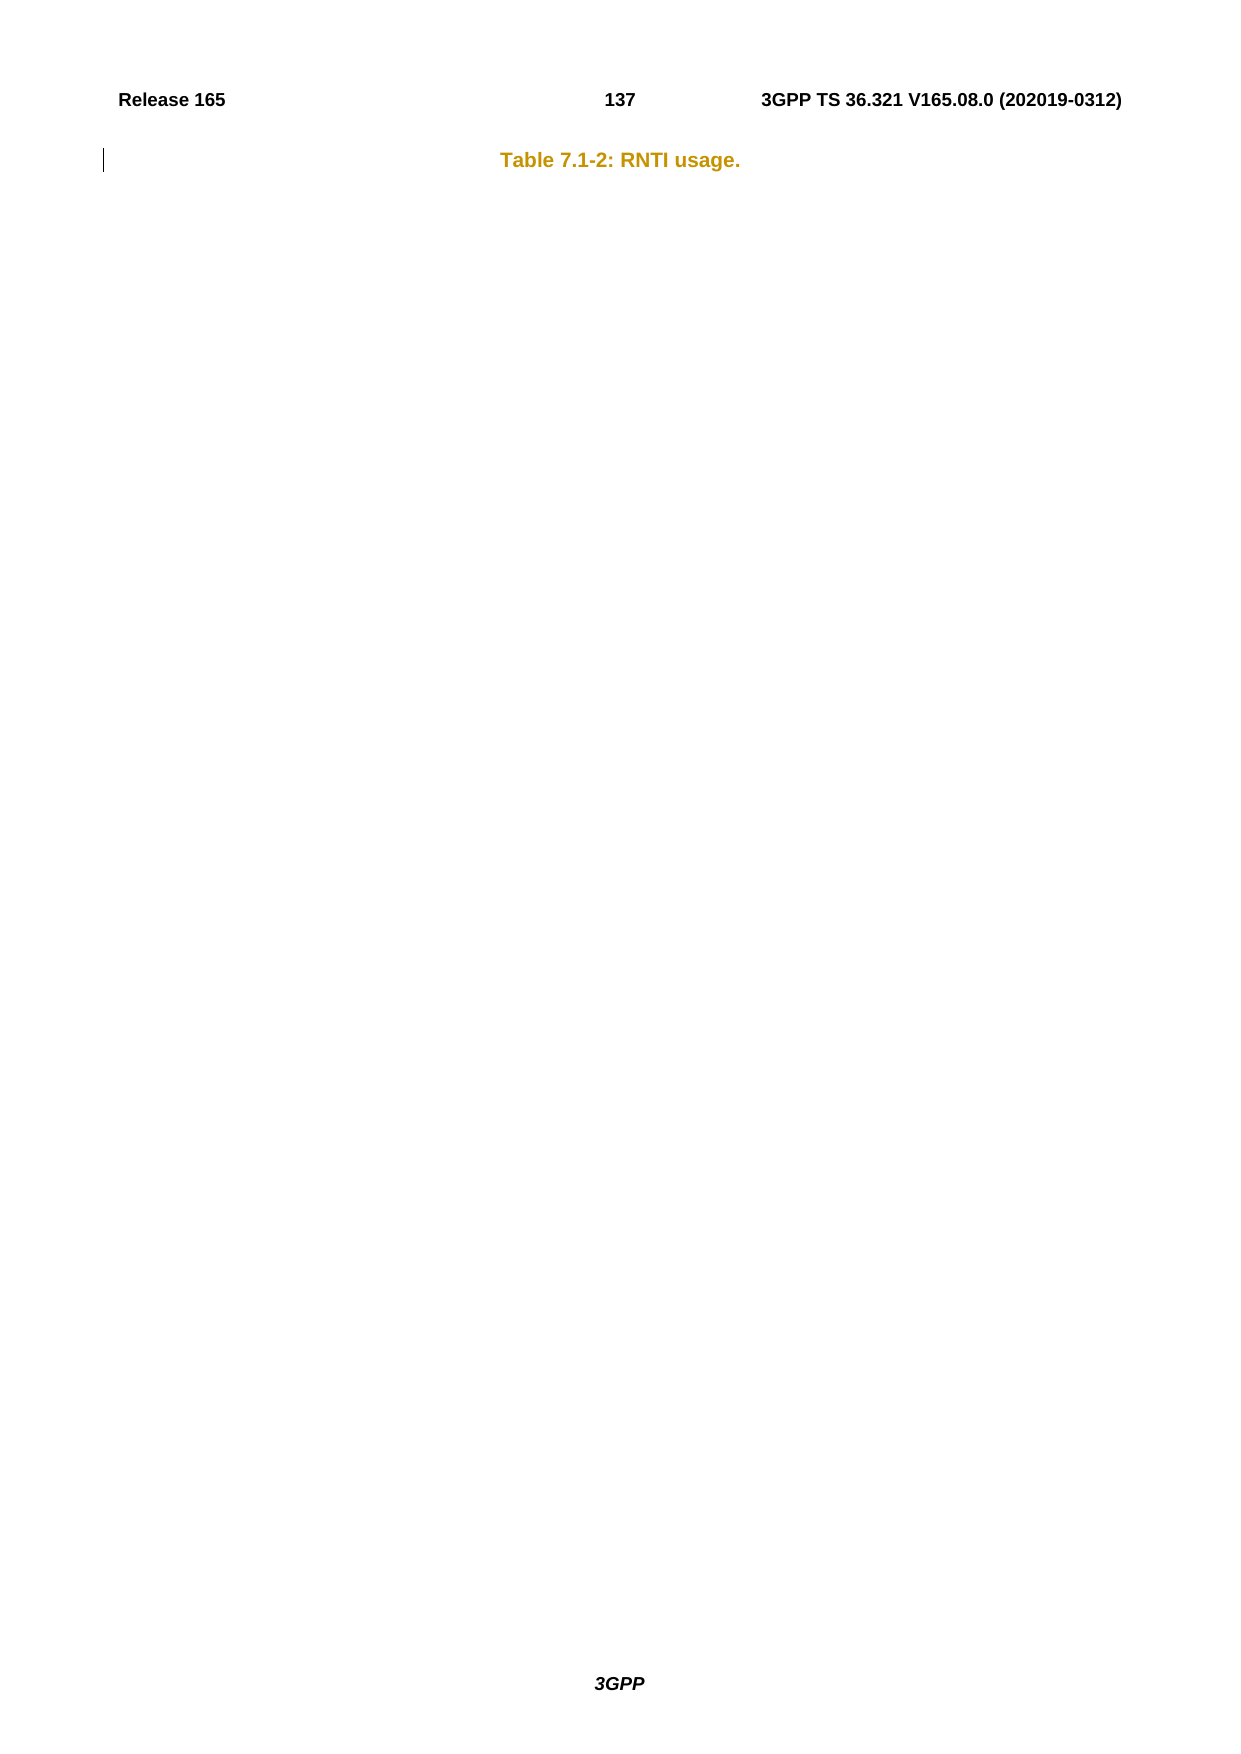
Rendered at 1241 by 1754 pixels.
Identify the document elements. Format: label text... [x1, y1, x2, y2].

text Table 7.1-2: RNTI usage. [118, 148, 1122, 172]
